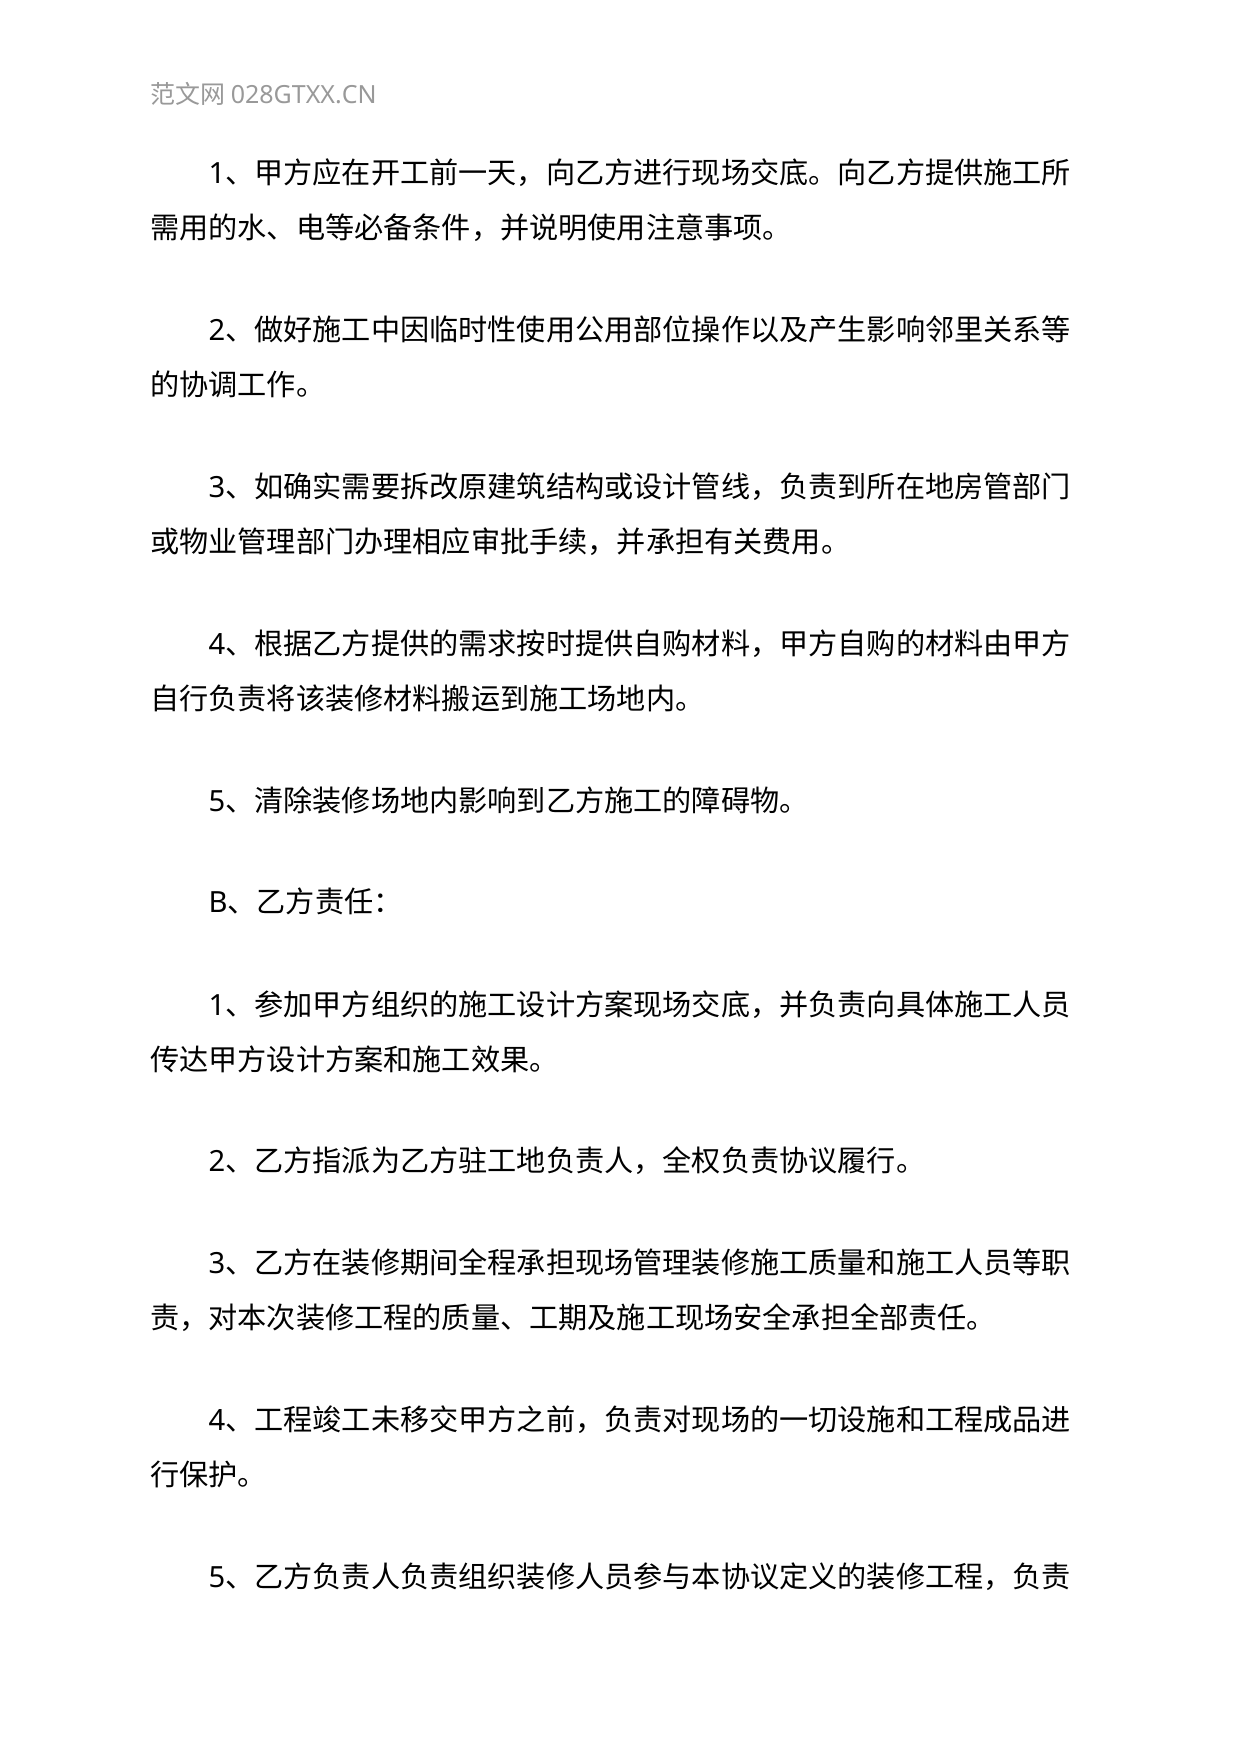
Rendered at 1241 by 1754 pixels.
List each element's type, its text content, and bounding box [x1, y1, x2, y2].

text 5、清除装修场地内影响到乙方施工的障碍物。 [150, 777, 1090, 819]
text 2、做好施工中因临时性使用公用部位操作以及产生影响邻里关系等的协调工作。 [150, 307, 1090, 404]
text 3、乙方在装修期间全程承担现场管理装修施工质量和施工人员等职责，对本次装修工程的质量、工期及施工现场安全承担全部责任。 [150, 1240, 1090, 1337]
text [150, 1553, 1090, 1596]
text 1、参加甲方组织的施工设计方案现场交底，并负责向具体施工人员传达甲方设计方案和施工效果。 [150, 981, 1090, 1078]
text B、乙方责任： [150, 879, 1090, 921]
text 3、如确实需要拆改原建筑结构或设计管线，负责到所在地房管部门或物业管理部门办理相应审批手续，并承担有关费用。 [150, 463, 1090, 561]
text 4、工程竣工未移交甲方之前，负责对现场的一切设施和工程成品进行保护。 [150, 1397, 1090, 1494]
text 1、甲方应在开工前一天，向乙方进行现场交底。向乙方提供施工所需用的水、电等必备条件，并说明使用注意事项。 [150, 150, 1090, 247]
text 4、根据乙方提供的需求按时提供自购材料，甲方自购的材料由甲方自行负责将该装修材料搬运到施工场地内。 [150, 620, 1090, 718]
text 2、乙方指派为乙方驻工地负责人，全权负责协议履行。 [150, 1138, 1090, 1180]
